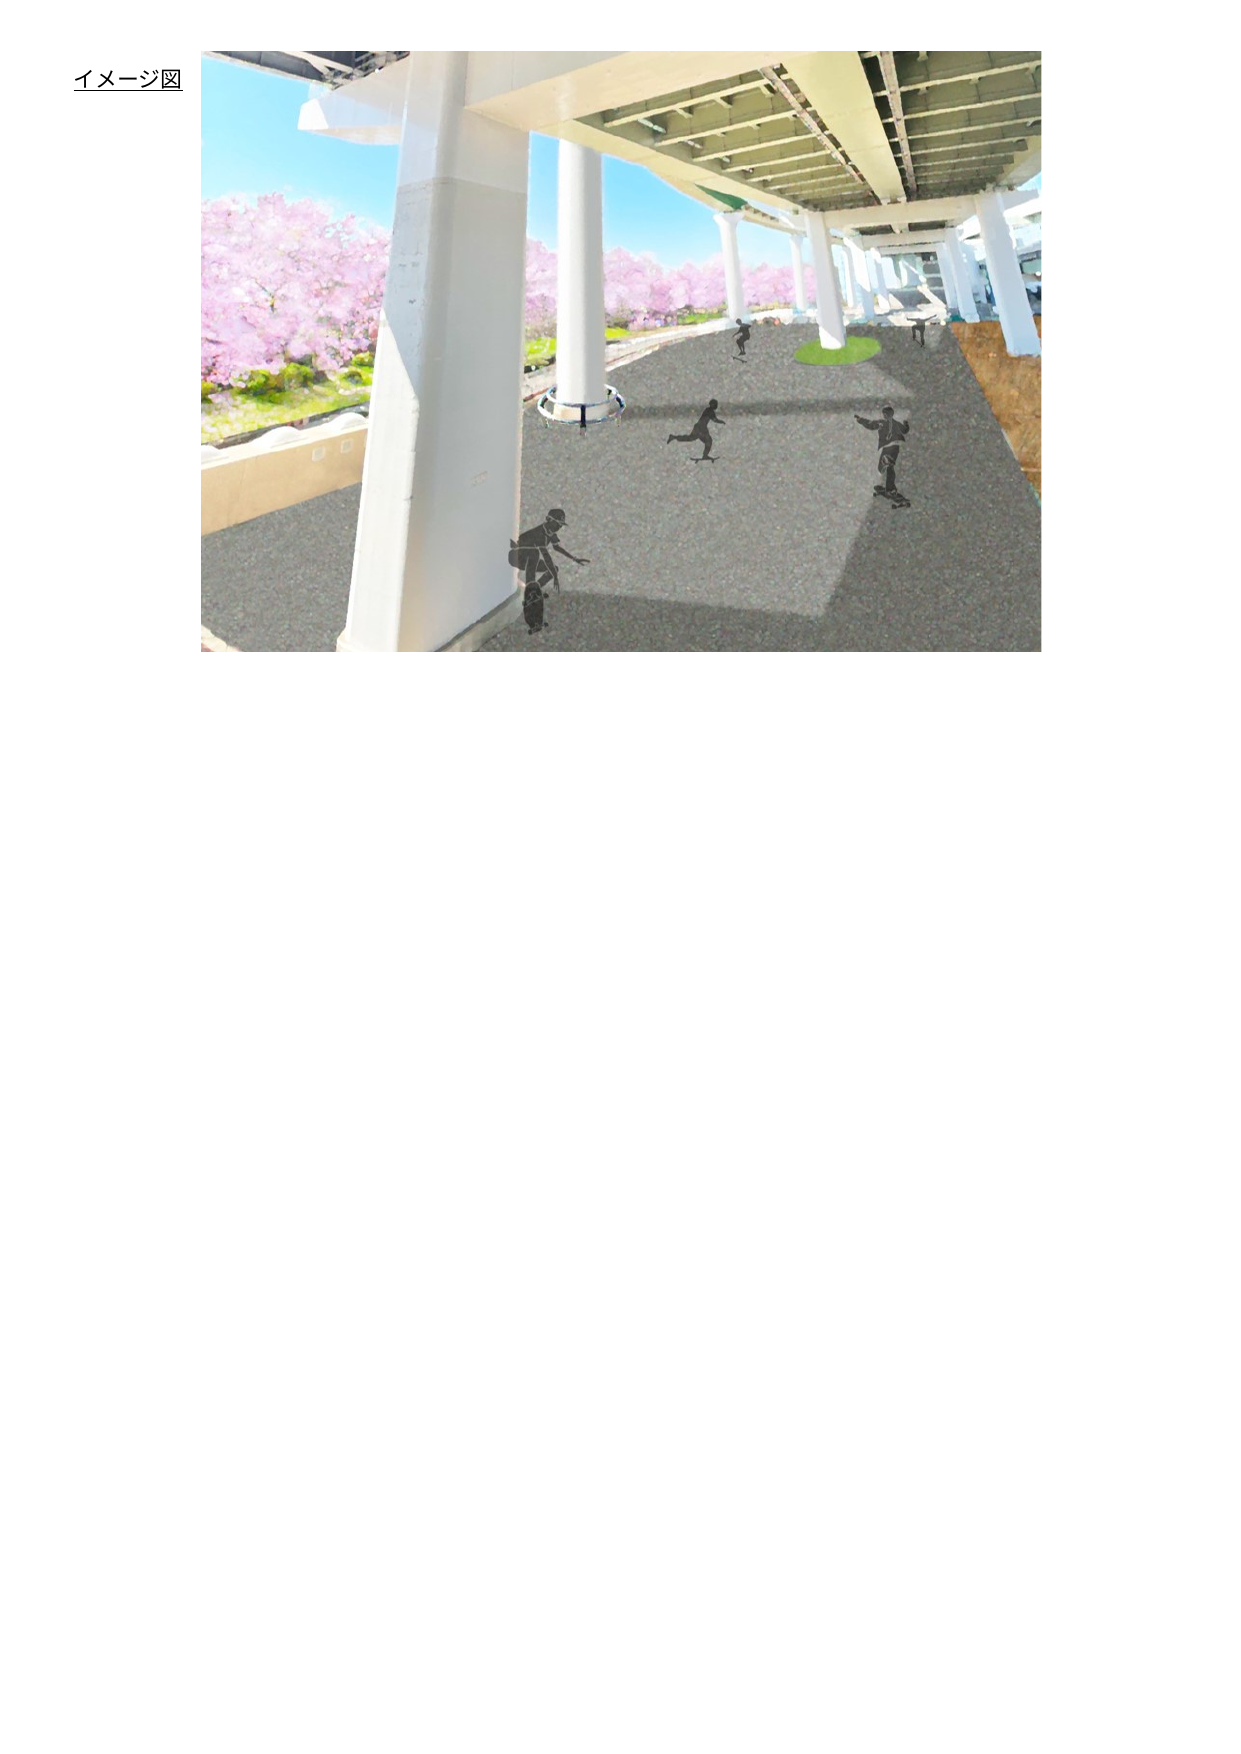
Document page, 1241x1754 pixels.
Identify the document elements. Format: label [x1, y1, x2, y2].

picture [201, 51, 1042, 652]
